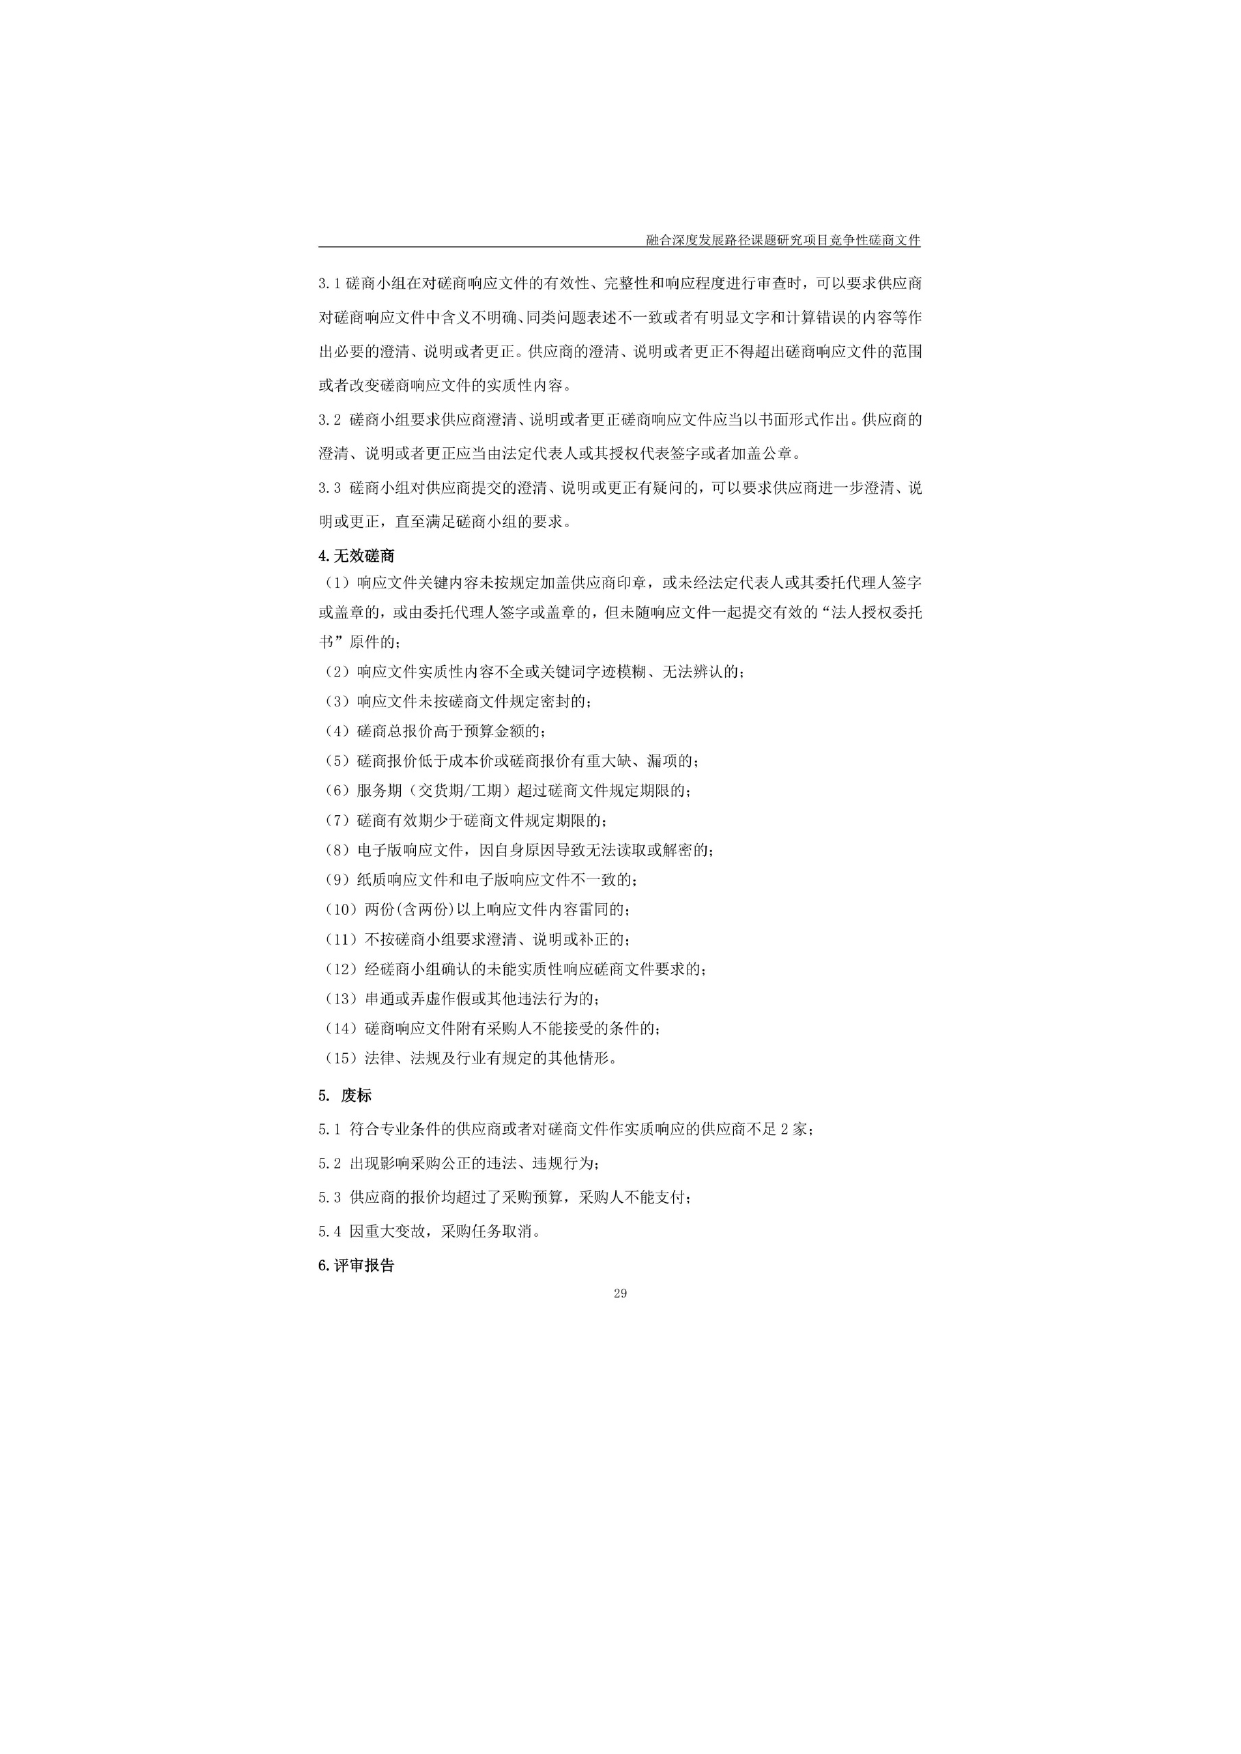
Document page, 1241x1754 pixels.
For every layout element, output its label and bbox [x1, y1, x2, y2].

picture [187, 162, 1053, 1386]
